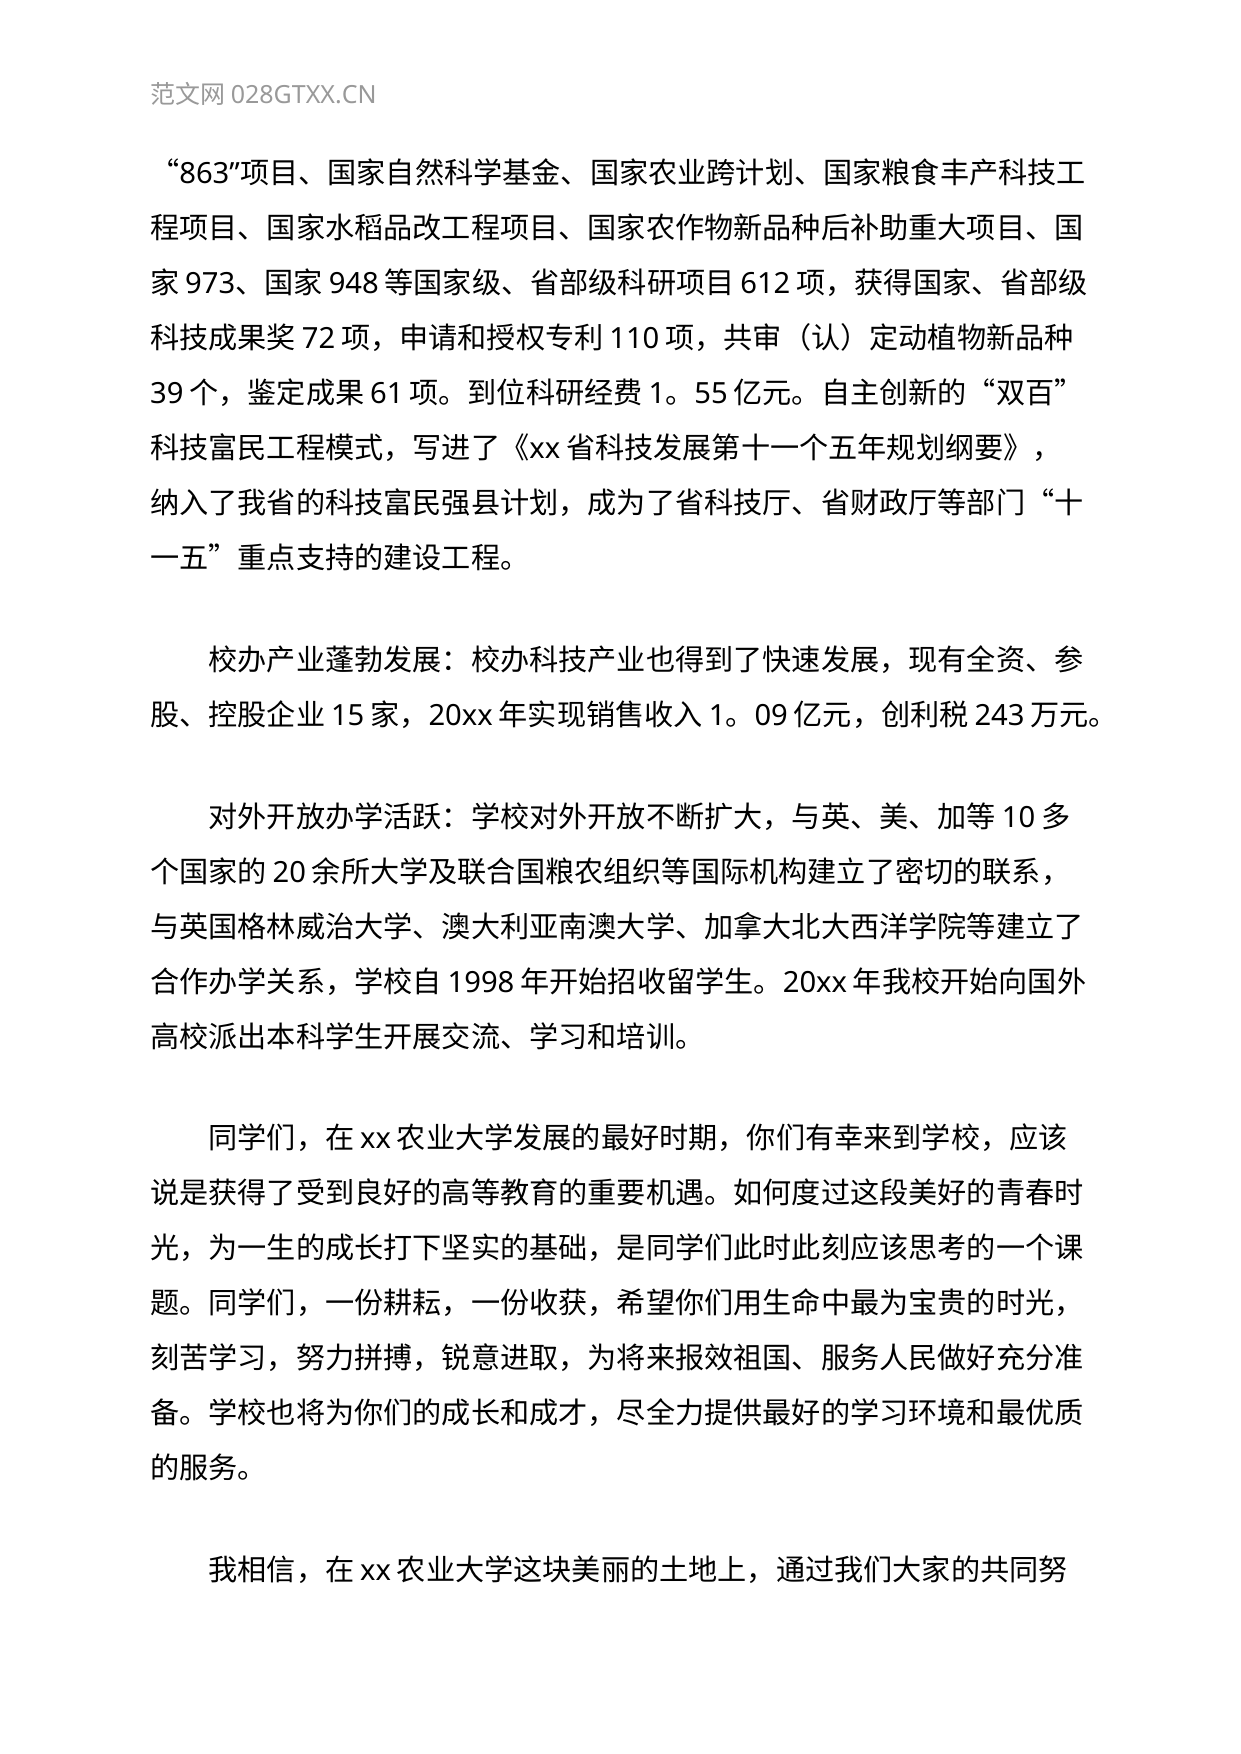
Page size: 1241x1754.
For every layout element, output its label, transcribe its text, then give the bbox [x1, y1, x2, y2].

text 校办产业蓬勃发展：校办科技产业也得到了快速发展，现有全资、参股、控股企业15家，20xx年实现销售收入1。09亿元，创利税243万元。 [150, 637, 1090, 734]
text 同学们，在xx农业大学发展的最好时期，你们有幸来到学校，应该说是获得了受到良好的高等教育的重要机遇。如何度过这段美好的青春时光，为一生的成长打下坚实的基础，是同学们此时此刻应该思考的一个课题。同学们，一份耕耘，一份收获，希望你们用生命中最为宝贵的时光，刻苦学习，努力拼搏，锐意进取，为将来报效祖国、服务人民做好充分准备。学校也将为你们的成长和成才，尽全力提供最好的学习环境和最优质的服务。 [150, 1115, 1090, 1487]
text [150, 1546, 1090, 1589]
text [150, 150, 1090, 577]
text 对外开放办学活跃：学校对外开放不断扩大，与英、美、加等10多个国家的20余所大学及联合国粮农组织等国际机构建立了密切的联系，与英国格林威治大学、澳大利亚南澳大学、加拿大北大西洋学院等建立了合作办学关系，学校自1998年开始招收留学生。20xx年我校开始向国外高校派出本科学生开展交流、学习和培训。 [150, 793, 1090, 1056]
